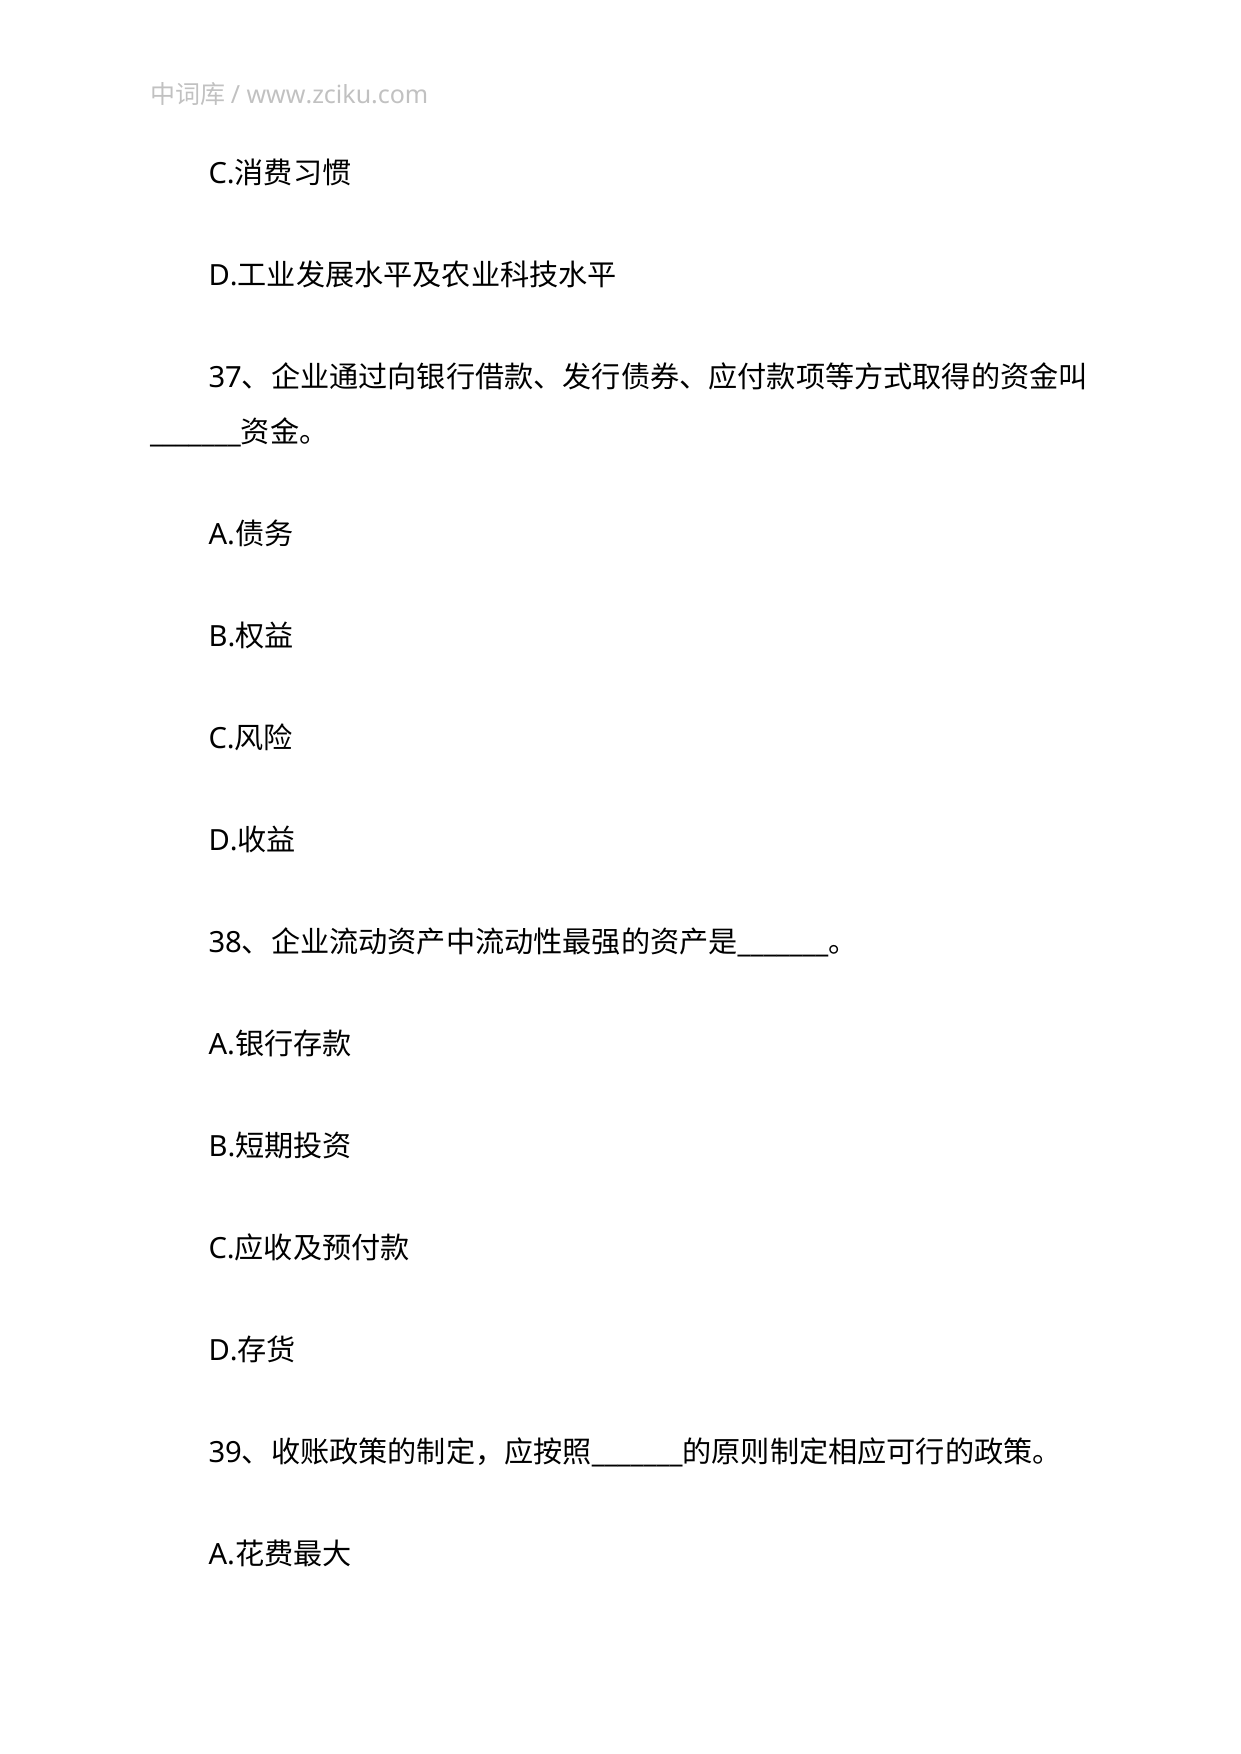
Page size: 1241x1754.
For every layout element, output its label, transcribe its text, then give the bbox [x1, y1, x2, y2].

text 39、收账政策的制定，应按照_______的原则制定相应可行的政策。 [150, 1429, 1090, 1471]
text C.应收及预付款 [150, 1225, 1090, 1267]
text 37、企业通过向银行借款、发行债券、应付款项等方式取得的资金叫_______资金。 [150, 354, 1090, 451]
text C.风险 [150, 715, 1090, 757]
text B.短期投资 [150, 1123, 1090, 1165]
text A.花费最大 [150, 1531, 1090, 1573]
text B.权益 [150, 613, 1090, 655]
text D.收益 [150, 817, 1090, 859]
text A.债务 [150, 511, 1090, 553]
text D.存货 [150, 1327, 1090, 1369]
text D.工业发展水平及农业科技水平 [150, 252, 1090, 294]
text C.消费习惯 [150, 150, 1090, 192]
text A.银行存款 [150, 1021, 1090, 1063]
text 38、企业流动资产中流动性最强的资产是_______。 [150, 919, 1090, 961]
